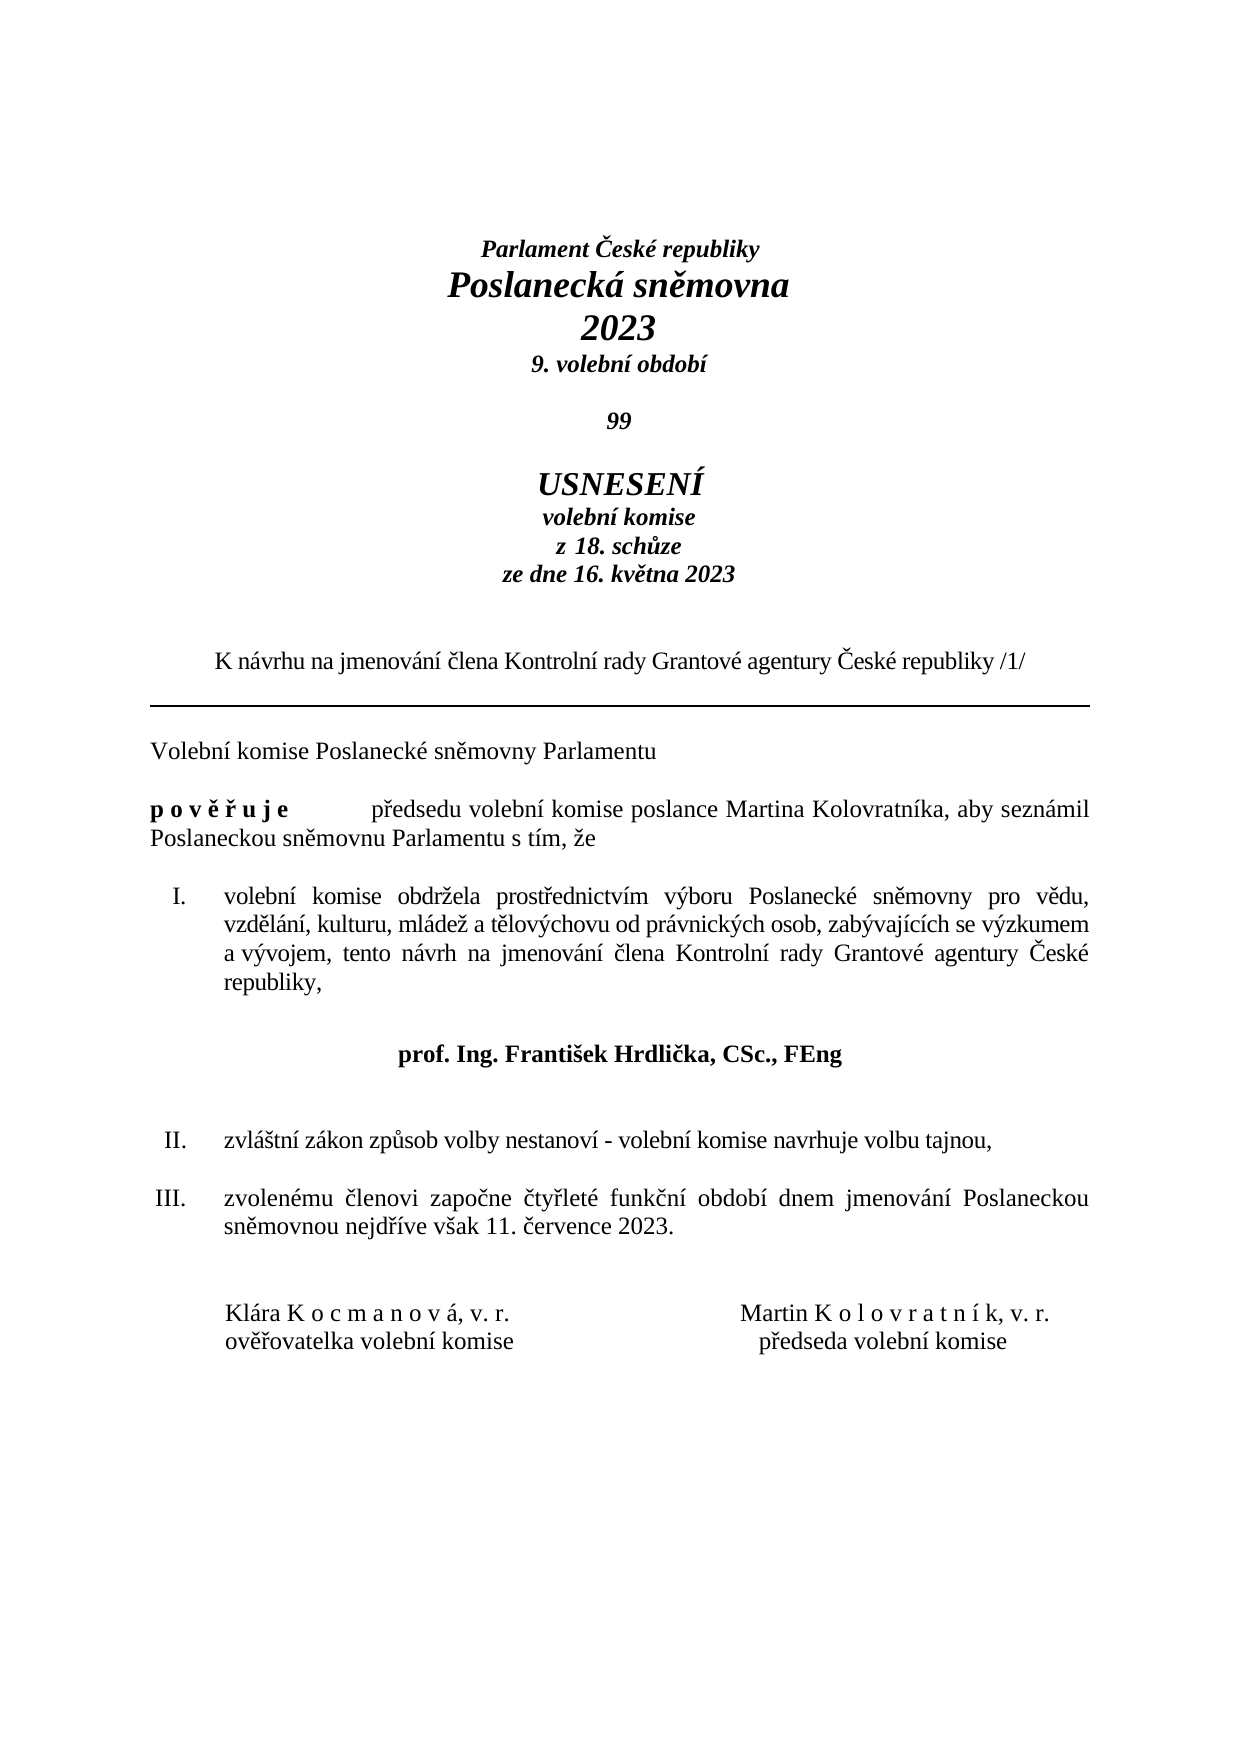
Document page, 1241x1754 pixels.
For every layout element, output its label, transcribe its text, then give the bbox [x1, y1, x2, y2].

text 2023 [150, 306, 1090, 349]
text prof. Ing. František Hrdlička, CSc., FEng [150, 1039, 1090, 1068]
text ze dne 16. května 2023 [150, 559, 1090, 588]
text Volební komise Poslanecké sněmovny Parlamentu [150, 736, 1090, 765]
subtitle USNESENÍ [150, 464, 1090, 502]
text K návrhu na jmenování člena Kontrolní rady Grantové agentury České republiky /1/ [150, 646, 1090, 674]
text p o v ě ř u j e předsedu volební komise poslance Martina Kolovratníka, aby seznámil Poslaneckou sněmovnu Parlamentu s tím, že [150, 794, 1090, 852]
list volební komise obdržela prostřednictvím výboru Poslanecké sněmovny pro vědu, vzdělání, kulturu, mládež a tělovýchovu od právnických osob, zabývajících se výzkumem a vývojem, tento návrh na jmenování člena Kontrolní rady Grantové agentury České republiky, [186, 881, 1090, 996]
text 99 [150, 406, 1090, 435]
text volební komise [150, 502, 1090, 531]
list zvláštní zákon způsob volby nestanoví - volební komise navrhuje volbu tajnou, [186, 1125, 1090, 1154]
text Klára K o c m a n o v á, v. r. Martin K o l o v r a t n í k, v. r. [150, 1298, 1090, 1326]
text 9. volební období [150, 349, 1090, 377]
list zvolenému členovi započne čtyřleté funkční období dnem jmenování Poslaneckou sněmovnou nejdříve však 11. července 2023. [186, 1183, 1090, 1240]
text z 18. schůze [150, 531, 1090, 559]
text ověřovatelka volební komise předseda volební komise [150, 1326, 1090, 1355]
title Parlament České republiky [150, 234, 1090, 262]
subtitle Poslanecká sněmovna [150, 262, 1090, 306]
